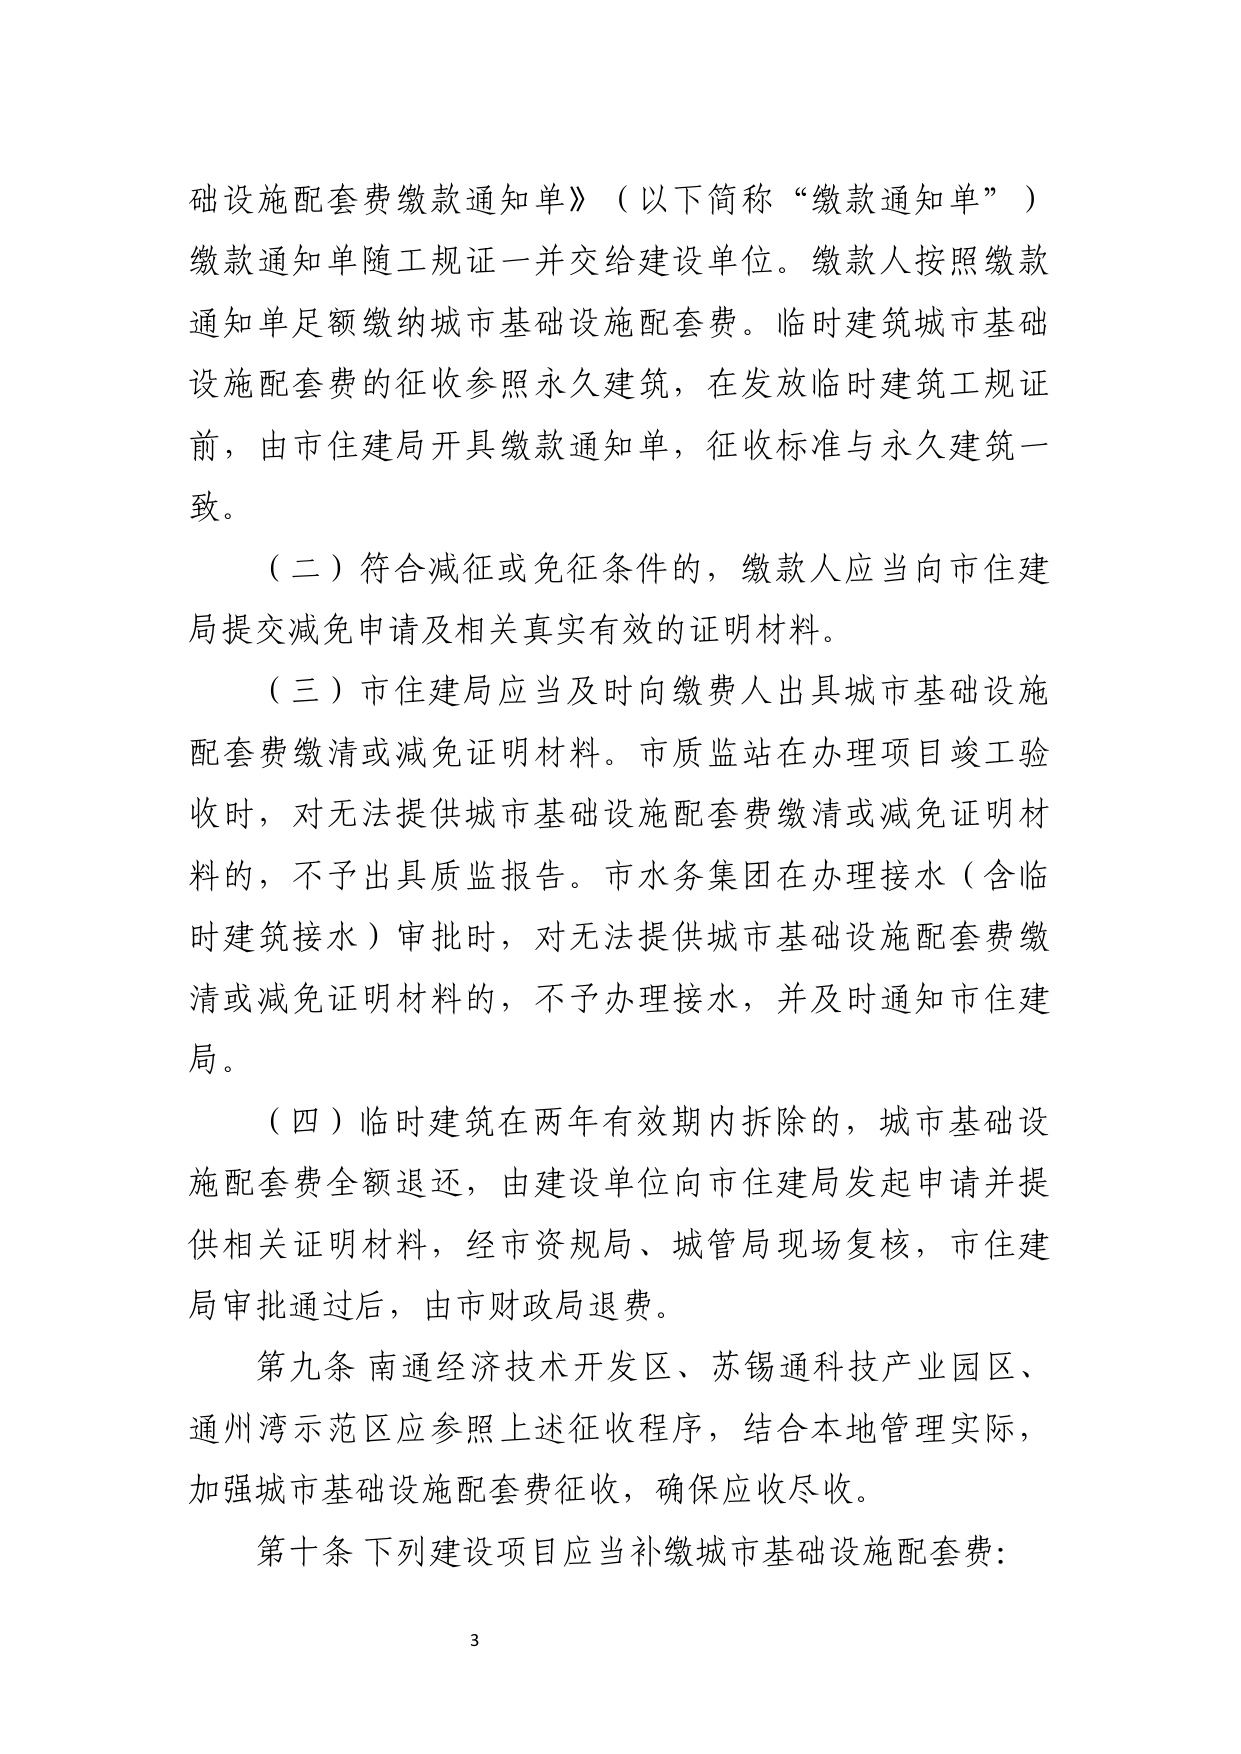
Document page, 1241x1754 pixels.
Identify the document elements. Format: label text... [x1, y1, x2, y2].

text 第九条 南通经济技术开发区、苏锡通科技产业园区、通州湾示范区应参照上述征收程序，结合本地管理实际，加强城市基础设施配套费征收，确保应收尽收。 [187, 1330, 1053, 1514]
text （二）符合减征或免征条件的，缴款人应当向市住建局提交减免申请及相关真实有效的证明材料。 [187, 531, 1053, 654]
text 第十条 下列建设项目应当补缴城市基础设施配套费： [187, 1514, 1053, 1576]
text （四）临时建筑在两年有效期内拆除的，城市基础设施配套费全额退还，由建设单位向市住建局发起申请并提供相关证明材料，经市资规局、城管局现场复核，市住建局审批通过后，由市财政局退费。 [187, 1084, 1053, 1330]
text （三）市住建局应当及时向缴费人出具城市基础设施配套费缴清或减免证明材料。市质监站在办理项目竣工验收时，对无法提供城市基础设施配套费缴清或减免证明材料的，不予出具质监报告。市水务集团在办理接水（含临时建筑接水）审批时，对无法提供城市基础设施配套费缴清或减免证明材料的，不予办理接水，并及时通知市住建局。 [187, 654, 1053, 1084]
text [187, 162, 1053, 531]
